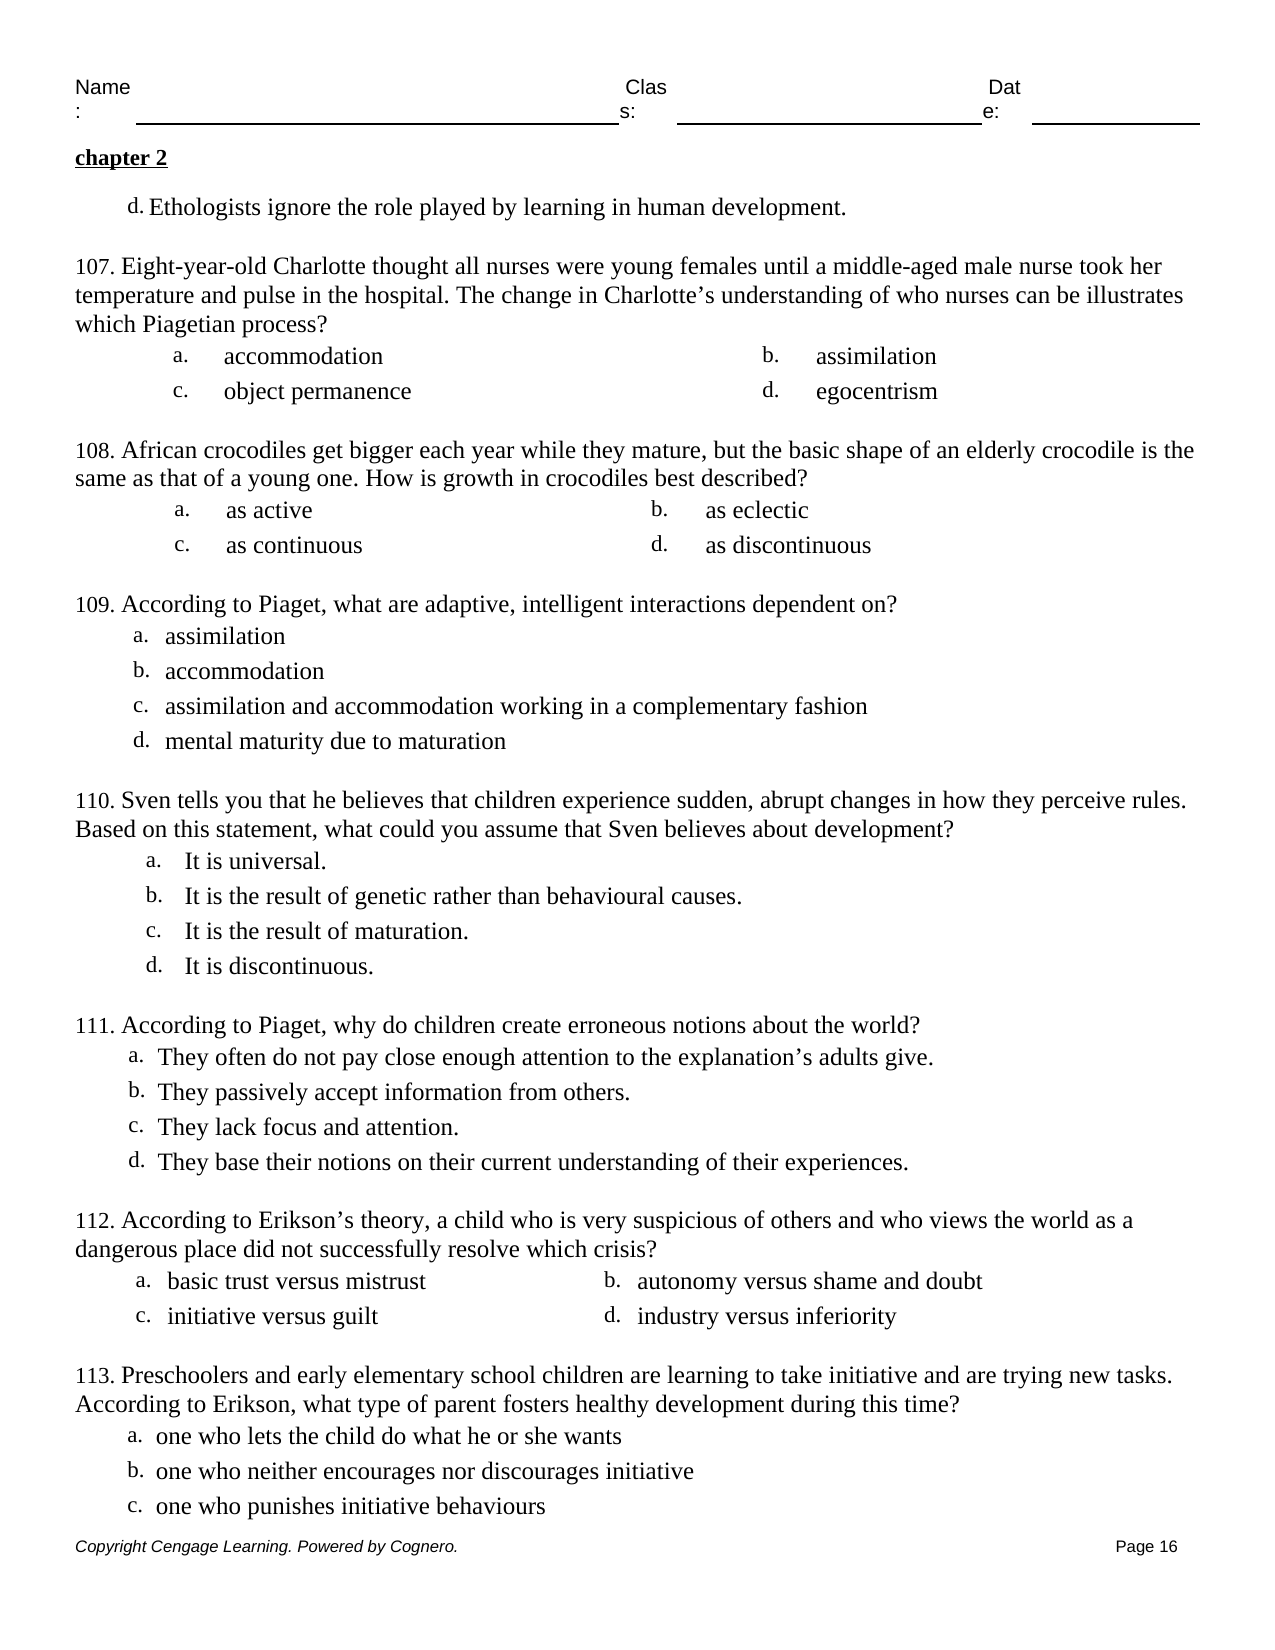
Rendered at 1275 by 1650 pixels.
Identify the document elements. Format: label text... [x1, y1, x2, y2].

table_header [75, 189, 1200, 224]
table_header 107. Eight-year-old Charlotte thought all nurses were young females until a middle-aged male nurse took her temperature and pulse in the hospital. The change in Charlotte’s understanding of who nurses can be illustrates which Piagetian process? [75, 251, 1200, 408]
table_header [75, 1360, 1200, 1523]
table_header 112. According to Erikson’s theory, a child who is very suspicious of others and who views the world as a dangerous place did not successfully resolve which crisis? [75, 1206, 1200, 1333]
table_header 109. According to Piaget, what are adaptive, intelligent interactions dependent on? [75, 589, 1200, 758]
table_header 111. According to Piaget, why do children create erroneous notions about the world? [75, 1010, 1200, 1178]
table_header 110. Sven tells you that he believes that children experience sudden, abrupt changes in how they perceive rules. Based on this statement, what could you assume that Sven believes about development? [75, 785, 1200, 983]
table_header 108. African crocodiles get bigger each year while they mature, but the basic shape of an elderly crocodile is the same as that of a young one. How is growth in crocodiles best described? [75, 435, 1200, 562]
